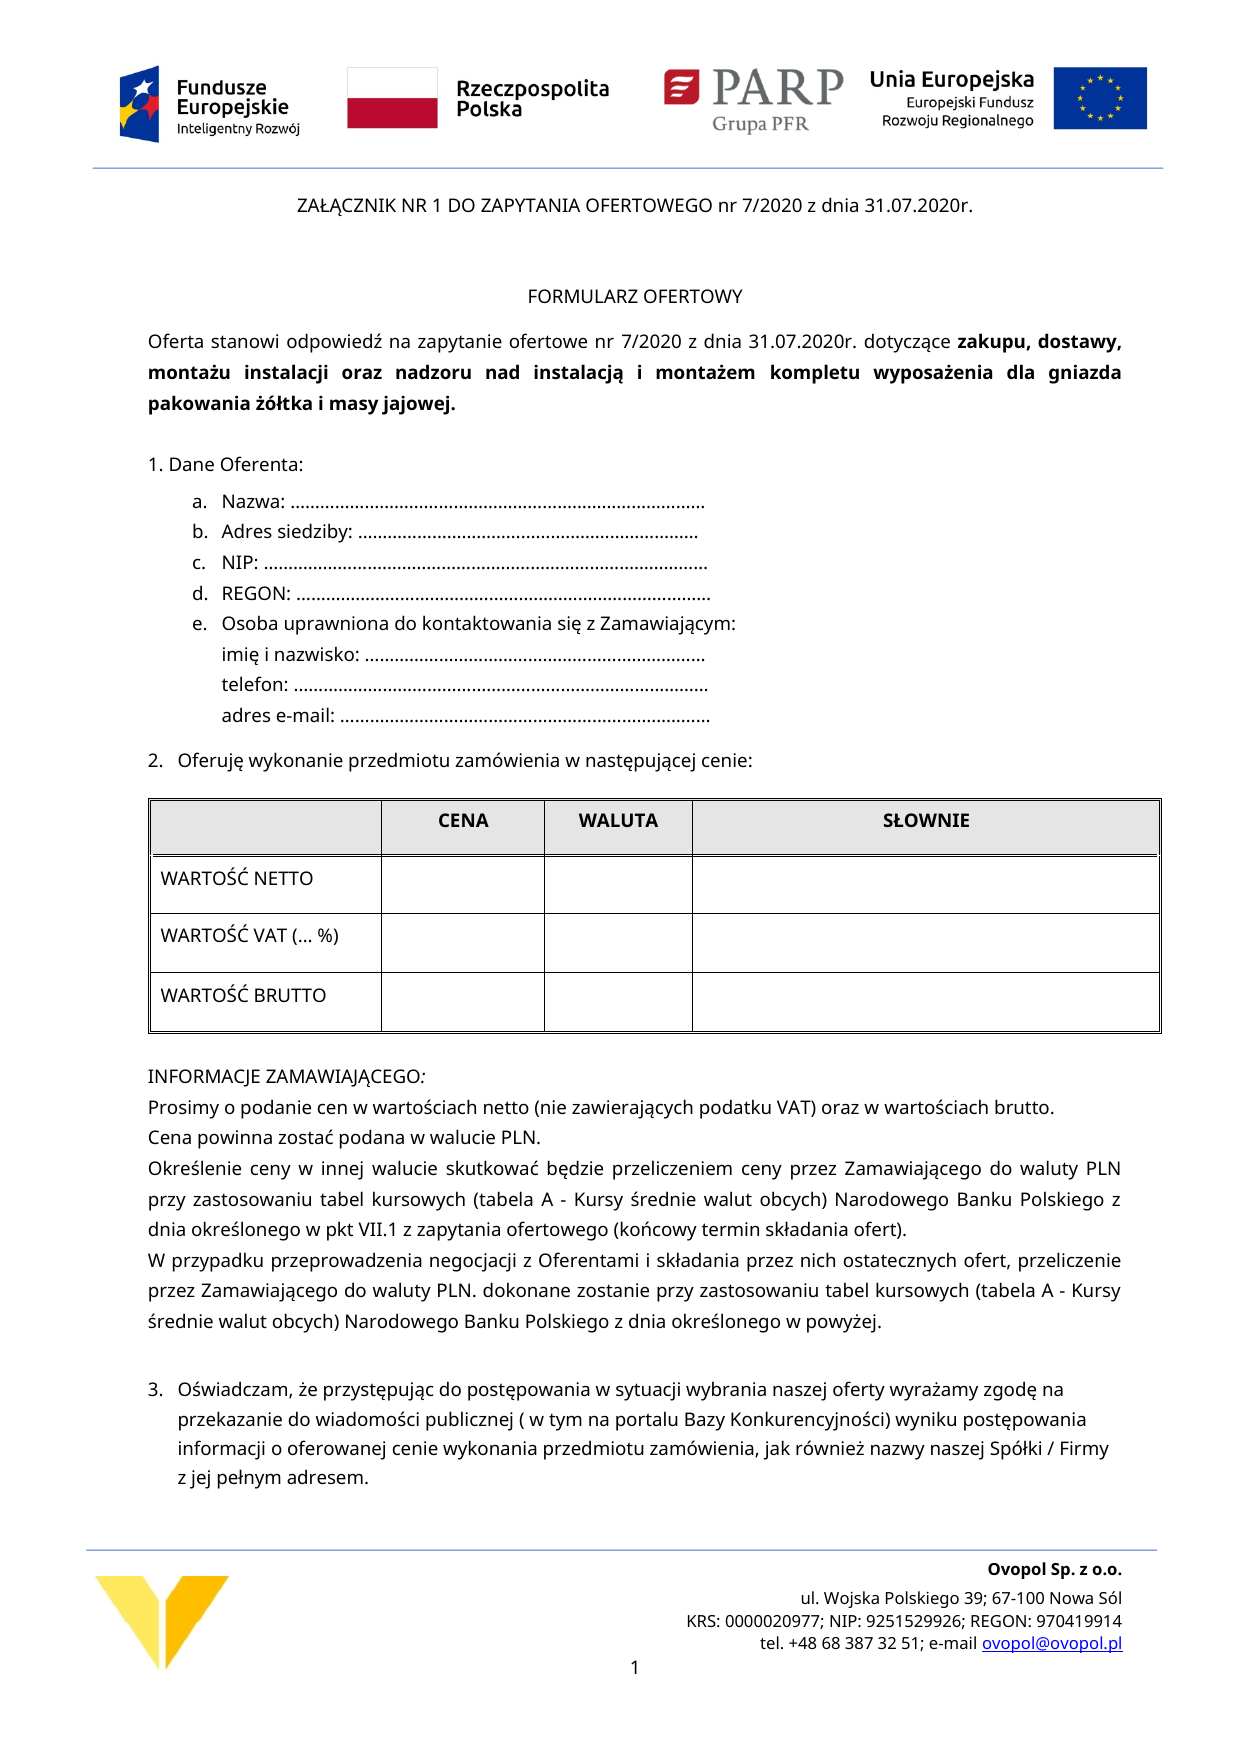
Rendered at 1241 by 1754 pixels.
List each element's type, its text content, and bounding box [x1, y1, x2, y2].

picture [858, 64, 1148, 132]
table_cell [382, 973, 544, 1031]
list NIP: ……………………………………………………………………………… [192, 549, 1122, 575]
list Adres siedziby: …………………………………………………………… [192, 519, 1122, 544]
text Oferta stanowi odpowiedź na zapytanie ofertowe nr 7/2020 z dnia 31.07.2020r. dotyczące zakupu, dostawy, montażu instalacji oraz nadzoru nad instalacją i montażem kompletu wyposażenia dla gniazda pakowania żółtka i masy jajowej. [148, 329, 1122, 415]
table_header Cena [382, 801, 544, 854]
table_cell [545, 857, 692, 913]
table_cell Wartość VAT (… %) [151, 914, 381, 972]
text ZAŁĄCZNIK NR 1 DO ZAPYTANIA OFERTOWEGO nr 7/2020 z dnia 31.07.2020r. [148, 192, 1122, 217]
table_cell [545, 973, 692, 1031]
table_cell Wartość netto [151, 854, 381, 913]
table_cell [693, 973, 1159, 1031]
text W przypadku przeprowadzenia negocjacji z Oferentami i składania przez nich ostatecznych ofert, przeliczenie przez Zamawiającego do waluty PLN. dokonane zostanie przy zastosowaniu tabel kursowych (tabela A - Kursy średnie walut obcych) Narodowego Banku Polskiego z dnia określonego w powyżej. [148, 1247, 1122, 1334]
text INFORMACJE ZAMAWIAJĄCEGO: [148, 1063, 1122, 1089]
table_cell [693, 854, 1159, 913]
list Osoba uprawniona do kontaktowania się z Zamawiającym: [192, 611, 1122, 636]
text formularz ofertowy [148, 284, 1122, 309]
table_cell [693, 914, 1159, 972]
list REGON: ………………………………………………………………………… [192, 580, 1122, 605]
table_cell Wartość brutto [151, 973, 381, 1031]
list Nazwa: ………………………………………………………………………… [192, 488, 1122, 513]
text Cena powinna zostać podana w walucie PLN. [148, 1125, 1122, 1150]
picture [660, 65, 846, 136]
list Oświadczam, że przystępując do postępowania w sytuacji wybrania naszej oferty wyrażamy zgodę na przekazanie do wiadomości publicznej ( w tym na portalu Bazy Konkurencyjności) wyniku postępowania informacji o oferowanej cenie wykonania przedmiotu zamówienia, jak również nazwy naszej Spółki / Firmy z jej pełnym adresem. [148, 1377, 1122, 1490]
text 1. Dane Oferenta: [148, 451, 1122, 477]
table_cell [382, 914, 544, 972]
text telefon: ………………………………………………………………………… [221, 672, 1122, 697]
text Określenie ceny w innej walucie skutkować będzie przeliczeniem ceny przez Zamawiającego do waluty PLN przy zastosowaniu tabel kursowych (tabela A - Kursy średnie walut obcych) Narodowego Banku Polskiego z dnia określonego w pkt VII.1 z zapytania ofertowego (końcowy termin składania ofert). [148, 1155, 1122, 1242]
table_header [151, 801, 381, 854]
table_header Słownie [693, 801, 1159, 854]
picture [336, 61, 621, 132]
text imię i nazwisko: …………………………………………………………… [221, 641, 1122, 667]
table_header WALuTA [545, 801, 692, 854]
picture [92, 1574, 235, 1672]
list Oferuję wykonanie przedmiotu zamówienia w następującej cenie: [148, 747, 1122, 773]
picture [114, 61, 312, 147]
table_cell [545, 914, 692, 972]
table_cell [382, 857, 544, 913]
text Prosimy o podanie cen w wartościach netto (nie zawierających podatku VAT) oraz w wartościach brutto. [148, 1094, 1122, 1119]
text adres e-mail: ………………………………………………………………… [221, 702, 1122, 728]
